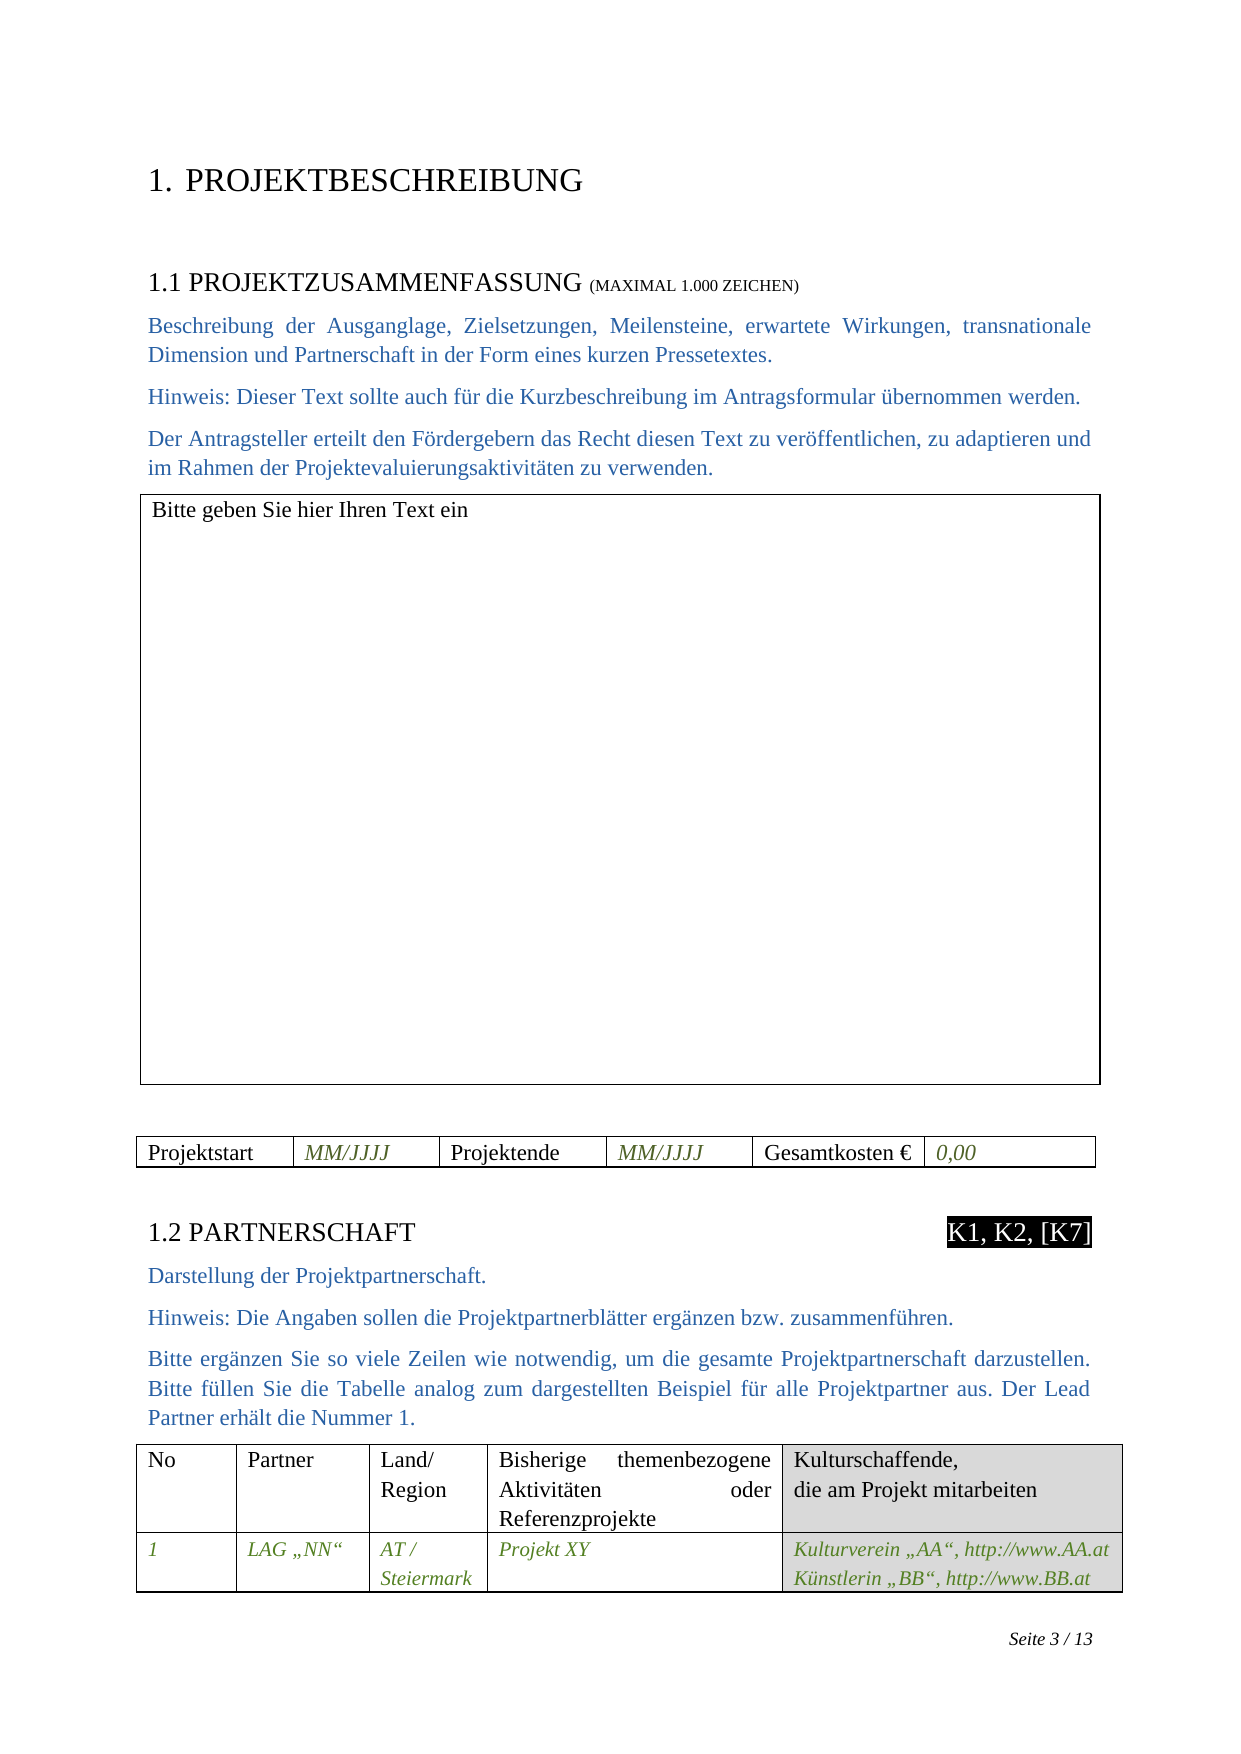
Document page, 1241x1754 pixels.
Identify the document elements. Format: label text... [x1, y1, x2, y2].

table_header Kulturschaffende, die am Projekt mitarbeiten [783, 1445, 1122, 1532]
table_header Land/ Region [370, 1445, 487, 1532]
subtitle Hinweis: Die Angaben sollen die Projektpartnerblätter ergänzen bzw. zusammenführen. [148, 1302, 1093, 1331]
table_header 0,00 [925, 1137, 1095, 1166]
subtitle Bitte ergänzen Sie so viele Zeilen wie notwendig, um die gesamte Projektpartnerschaft darzustellen. Bitte füllen Sie die Tabelle analog zum dargestellten Beispiel für alle Projektpartner aus. Der Lead Partner erhält die Nummer 1. [148, 1343, 1093, 1431]
subtitle 1.2 partnerschaft K1, K2, [K7] [148, 1218, 947, 1248]
table_cell LAG „NN“ [237, 1533, 369, 1591]
subtitle Beschreibung der Ausganglage, Zielsetzungen, Meilensteine, erwartete Wirkungen, transnationale Dimension und Partnerschaft in der Form eines kurzen Pressetextes. [148, 310, 1093, 368]
table_header Projektende [440, 1137, 606, 1166]
subtitle 1.1 PROJEKTZUSAMMENFASSUNG (maximal 1.000 Zeichen) [148, 268, 1093, 298]
table_header Bitte geben Sie hier Ihren Text ein [141, 495, 1099, 1084]
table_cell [783, 1533, 1122, 1591]
subtitle Hinweis: Dieser Text sollte auch für die Kurzbeschreibung im Antragsformular übernommen werden. [148, 381, 1093, 410]
table_cell AT / Steiermark [370, 1533, 487, 1591]
subtitle Darstellung der Projektpartnerschaft. [148, 1260, 1093, 1289]
subtitle Projektbeschreibung [148, 168, 1093, 198]
table_cell Projekt XY [488, 1533, 782, 1591]
table_cell 1 [137, 1533, 236, 1591]
table_header Bisherige themenbezogene Aktivitäten oder Referenzprojekte [488, 1445, 782, 1532]
subtitle Der Antragsteller erteilt den Fördergebern das Recht diesen Text zu veröffentlichen, zu adaptieren und im Rahmen der Projektevaluierungsaktivitäten zu verwenden. [148, 423, 1093, 481]
table_header Projektstart [137, 1137, 293, 1166]
table_header MM/JJJJ [294, 1137, 439, 1166]
table_header No [137, 1445, 236, 1532]
table_header Partner [237, 1445, 369, 1532]
table_header MM/JJJJ [607, 1137, 752, 1166]
table_header Gesamtkosten € [753, 1137, 924, 1166]
